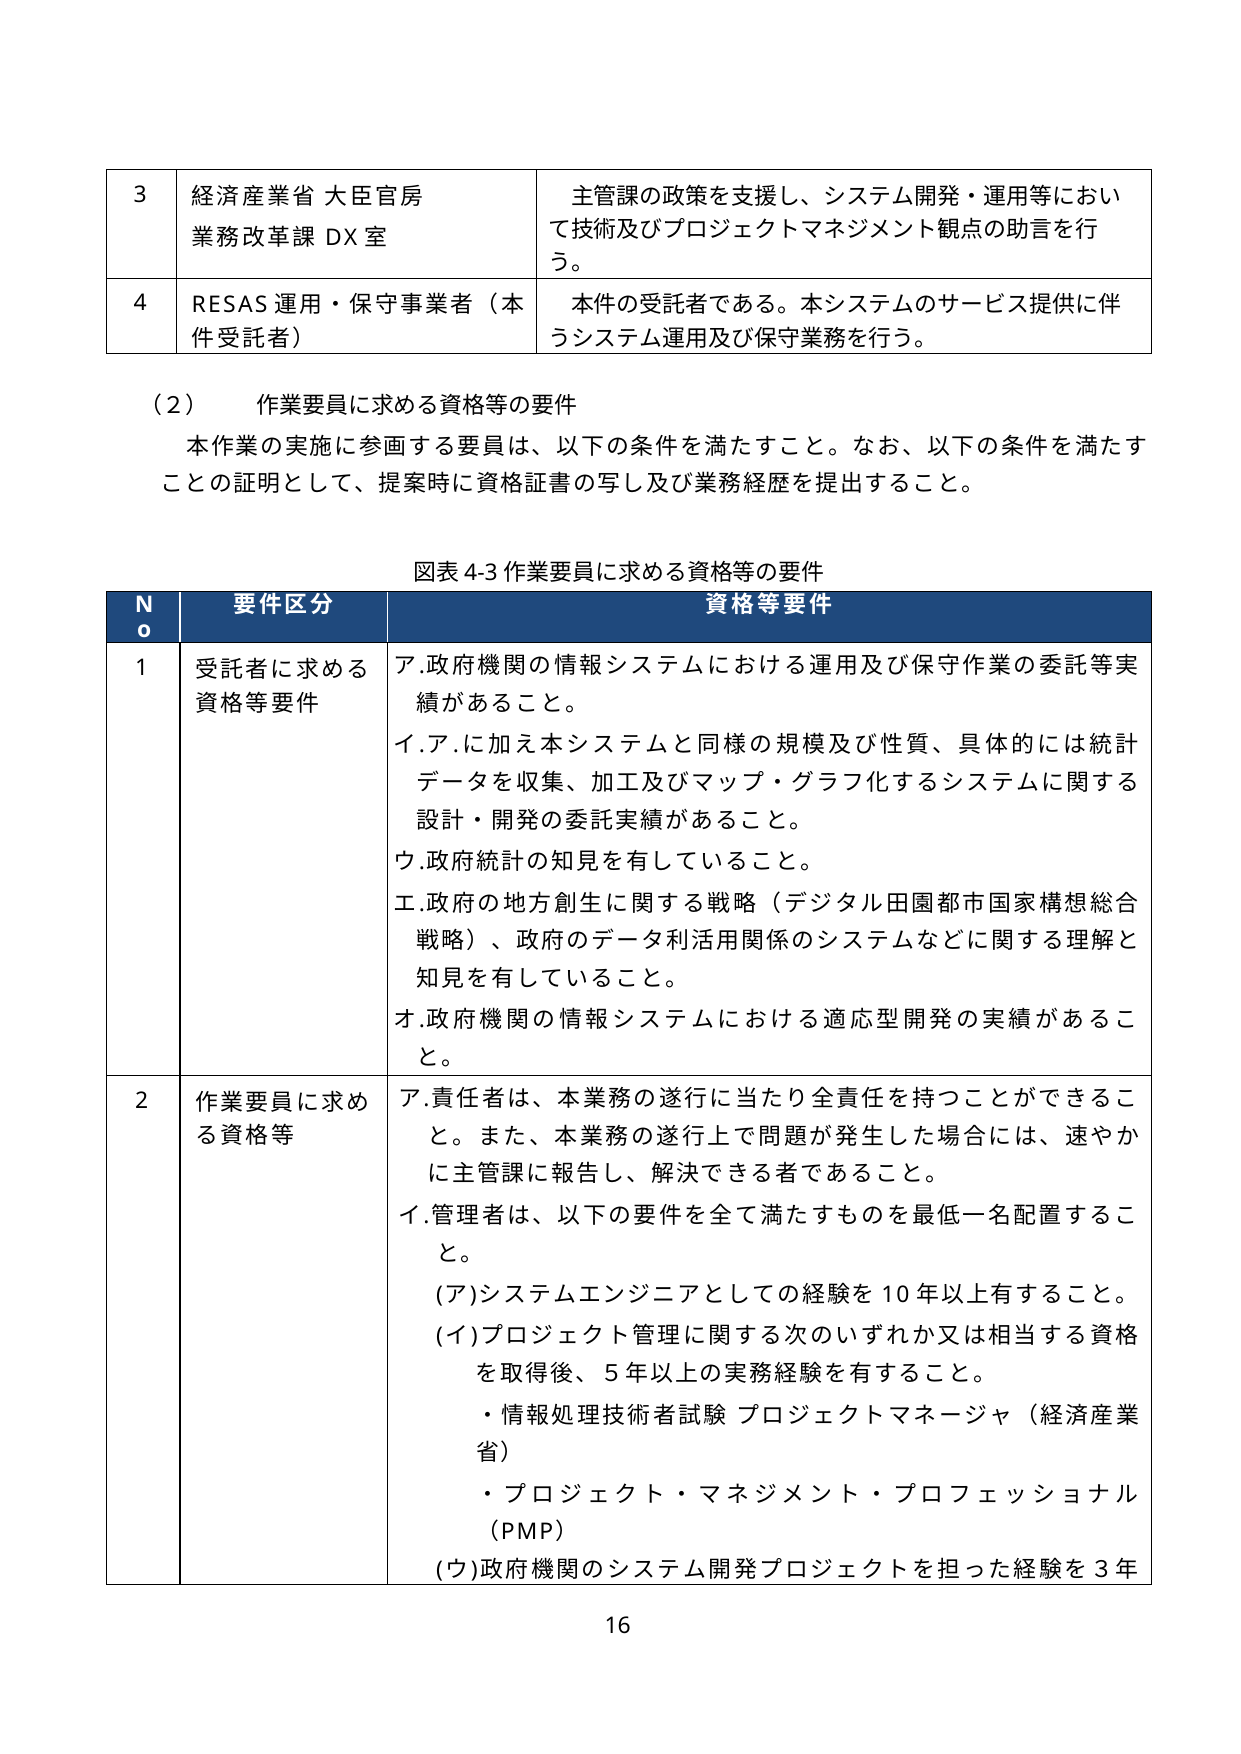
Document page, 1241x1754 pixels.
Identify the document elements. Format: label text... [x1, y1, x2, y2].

text 図表 4-3 作業要員に求める資格等の要件 [173, 554, 1065, 587]
table_cell 主管課の政策を支援し、システム開発・運用等において技術及びプロジェクトマネジメント観点の助言を行う。 [537, 170, 1151, 277]
table_cell 2 [107, 1076, 179, 1584]
table_cell 作業要員に求める資格等 [181, 1076, 387, 1584]
table_cell 3 [107, 170, 176, 277]
table_cell 経済産業省 大臣官房 業務改革課 DX室 [177, 170, 536, 277]
table_cell 4 [107, 279, 176, 353]
text 本作業の実施に参画する要員は、以下の条件を満たすこと。なお、以下の条件を満たすことの証明として、提案時に資格証書の写し及び業務経歴を提出すること。 [160, 428, 1151, 498]
table_header No [107, 592, 179, 642]
table_cell 受託者に求める資格等要件 [181, 643, 387, 1075]
table_header 資格等要件 [388, 592, 1151, 642]
table_cell RESAS運用・保守事業者（本件受託者） [177, 279, 536, 353]
table_cell 本件の受託者である。本システムのサービス提供に伴うシステム運用及び保守業務を行う。 [537, 279, 1151, 353]
table_cell 1 [107, 643, 179, 1075]
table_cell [388, 1076, 1151, 1584]
list 作業要員に求める資格等の要件 [139, 386, 1151, 420]
table_cell 政府機関の情報システムにおける運用及び保守作業の委託等実績があること。 ア.に加え本システムと同様の規模及び性質、具体的には統計データを収集、加工及びマップ・グラフ化するシステムに関する設計・開発の委託実績があること。 政府統計の知見を有していること。 政府の地方創生に関する戦略（デジタル田園都市国家構想総合戦略）、政府のデータ利活用関係のシステムなどに関する理解と知見を有していること。 政府機関の情報システムにおける適応型開発の実績があること。 [388, 643, 1151, 1075]
table_header 要件区分 [181, 592, 387, 642]
